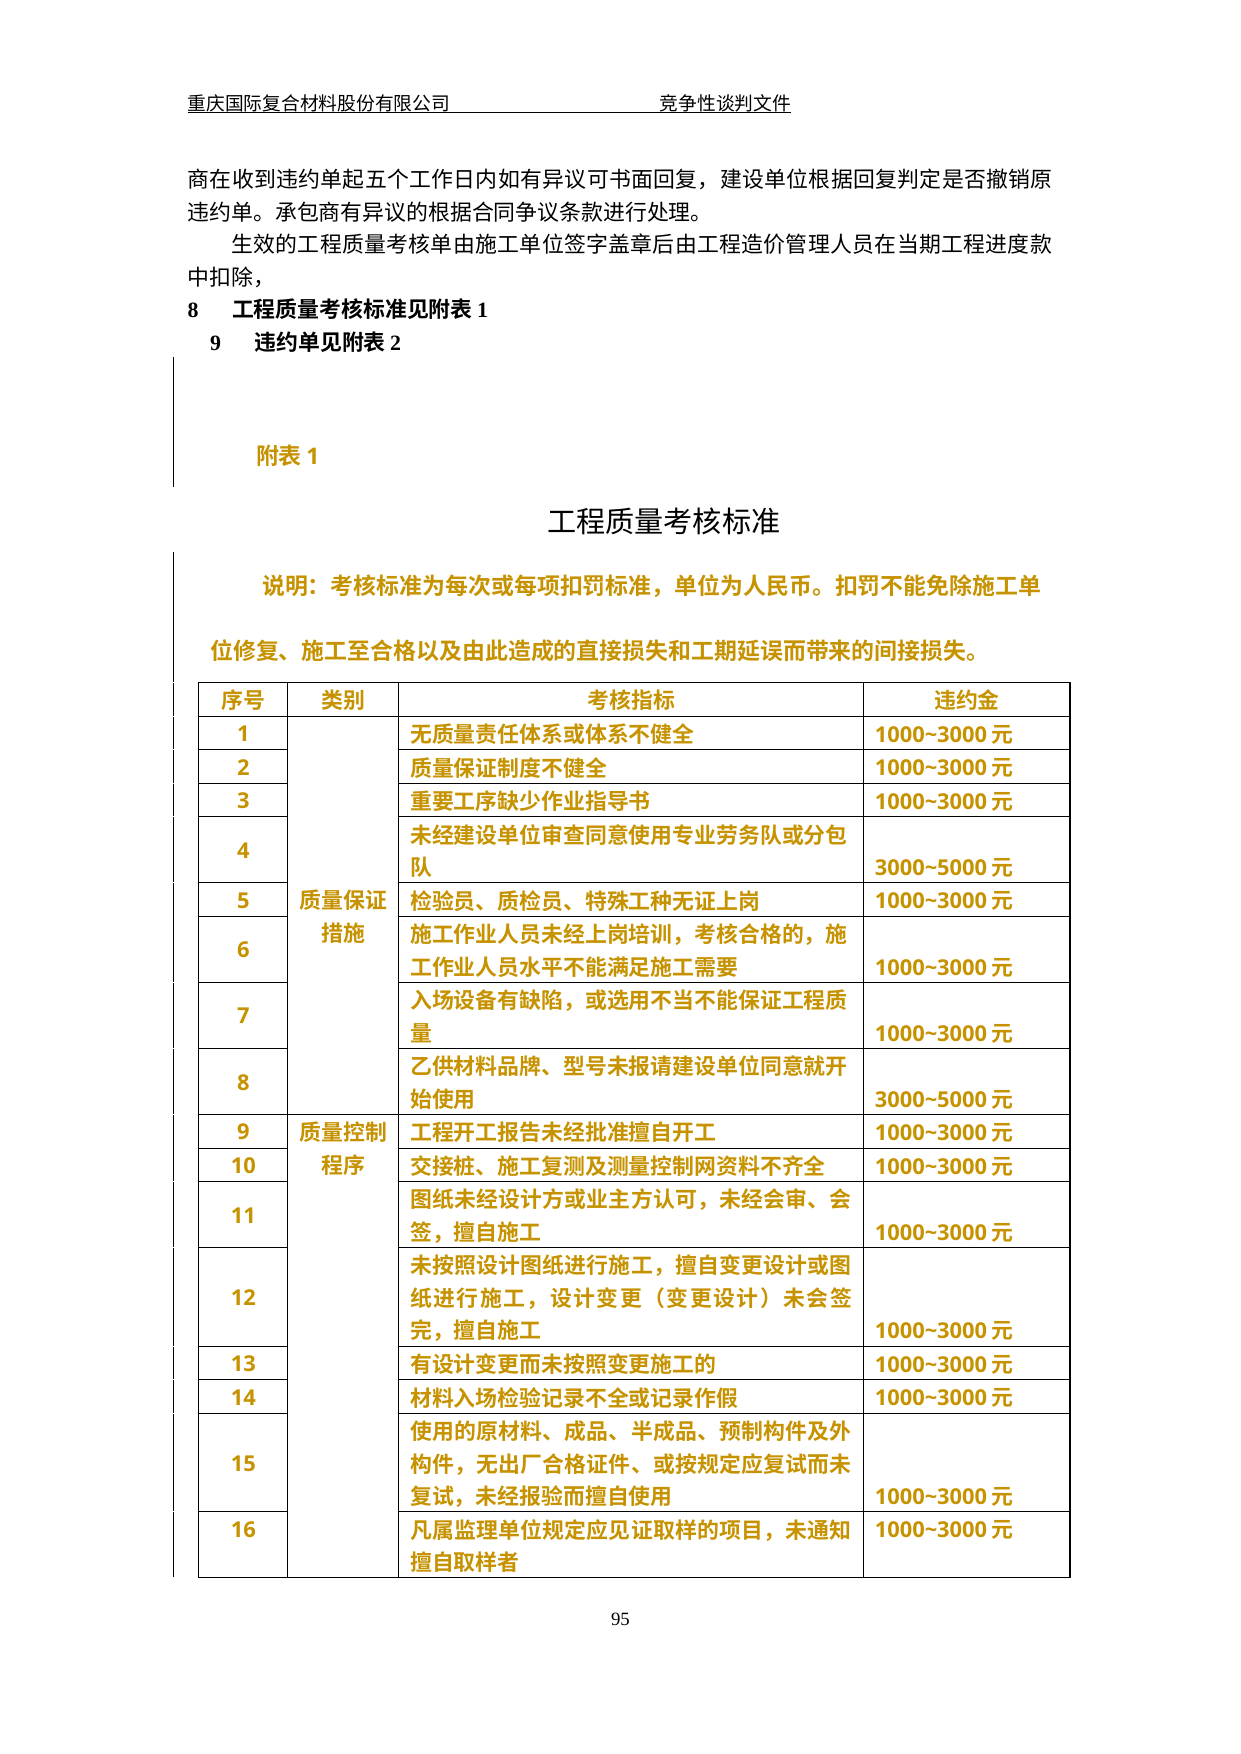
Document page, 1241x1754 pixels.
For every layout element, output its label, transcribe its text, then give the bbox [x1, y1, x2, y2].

table_cell 15 [199, 1414, 287, 1511]
table_cell 11 [199, 1182, 287, 1247]
table_cell 10 [199, 1149, 287, 1181]
table_cell 施工作业人员未经上岗培训，考核合格的，施工作业人员水平不能满足施工需要 [399, 917, 863, 982]
table_cell 未经建设单位审查同意使用专业劳务队或分包队 [399, 817, 863, 882]
table_cell 违约金 [864, 683, 1069, 716]
table_cell 7 [199, 983, 287, 1048]
table_cell 无质量责任体系或体系不健全 [399, 717, 863, 749]
table_cell 1000~3000元 [864, 1414, 1069, 1511]
table_cell 3000~5000元 [864, 1049, 1069, 1114]
table_cell 1000~3000元 [864, 1347, 1069, 1379]
table_cell 3000~5000元 [864, 817, 1069, 882]
table_cell 未按照设计图纸进行施工，擅自变更设计或图纸进行施工，设计变更（变更设计）未会签完，擅自施工 [399, 1248, 863, 1346]
table_cell 2 [199, 750, 287, 783]
table_cell 1000~3000元 [864, 1512, 1069, 1577]
table_cell 1000~3000元 [864, 1248, 1069, 1346]
table_cell 12 [199, 1248, 287, 1346]
table_cell 乙供材料品牌、型号未报请建设单位同意就开始使用 [399, 1049, 863, 1114]
table_cell 工程开工报告未经批准擅自开工 [399, 1115, 863, 1147]
text 生效的工程质量考核单由施工单位签字盖章后由工程造价管理人员在当期工程进度款中扣除， [187, 227, 1053, 292]
table_cell 重要工序缺少作业指导书 [399, 784, 863, 816]
table_cell 1000~3000元 [864, 717, 1069, 749]
table_cell 1000~3000元 [864, 1115, 1069, 1147]
table_cell 1000~3000元 [864, 1182, 1069, 1247]
table_cell 1000~3000元 [864, 784, 1069, 816]
table_cell 1000~3000元 [864, 1380, 1069, 1413]
table_cell 1 [199, 717, 287, 749]
table_cell 有设计变更而未按照变更施工的 [399, 1347, 863, 1379]
list 工程质量考核标准见附表1 [187, 292, 1053, 324]
table_cell 质量保证措施 [288, 717, 398, 1114]
table_cell 序号 [199, 683, 287, 716]
table_cell 入场设备有缺陷，或选用不当不能保证工程质量 [399, 983, 863, 1048]
table_cell 8 [199, 1049, 287, 1114]
table_cell 14 [199, 1380, 287, 1413]
table_cell 考核指标 [399, 683, 863, 716]
table_cell 1000~3000元 [864, 917, 1069, 982]
table_cell 1000~3000元 [864, 883, 1069, 916]
table_cell 使用的原材料、成品、半成品、预制构件及外构件，无出厂合格证件、或按规定应复试而未复试，未经报验而擅自使用 [399, 1414, 863, 1511]
table_cell 5 [199, 883, 287, 916]
table_cell 4 [199, 817, 287, 882]
table_cell 1000~3000元 [864, 983, 1069, 1048]
table_cell 1000~3000元 [864, 1149, 1069, 1181]
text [187, 162, 1053, 227]
table_cell 质量控制程序 [288, 1115, 398, 1577]
table_cell 交接桩、施工复测及测量控制网资料不齐全 [399, 1149, 863, 1181]
table_cell 检验员、质检员、特殊工种无证上岗 [399, 883, 863, 916]
table_cell 凡属监理单位规定应见证取样的项目，未通知擅自取样者 [399, 1512, 863, 1577]
table_cell 图纸未经设计方或业主方认可，未经会审、会签，擅自施工 [399, 1182, 863, 1247]
table_cell 13 [199, 1347, 287, 1379]
table_cell 类别 [288, 683, 398, 716]
table_cell 质量保证制度不健全 [399, 750, 863, 783]
table_cell 1000~3000元 [864, 750, 1069, 783]
table_header 违约单见附表2 附表1 工程质量考核标准 说明：考核标准为每次或每项扣罚标准，单位为人民币。扣罚不能免除施工单位修复、施工至合格以及由此造成的直接损失和工期延误而带来的间接损失。 [199, 325, 1070, 682]
table_cell 6 [199, 917, 287, 982]
table_cell 16 [199, 1512, 287, 1577]
table_cell 3 [199, 784, 287, 816]
table_cell 材料入场检验记录不全或记录作假 [399, 1380, 863, 1413]
table_cell 9 [199, 1115, 287, 1147]
